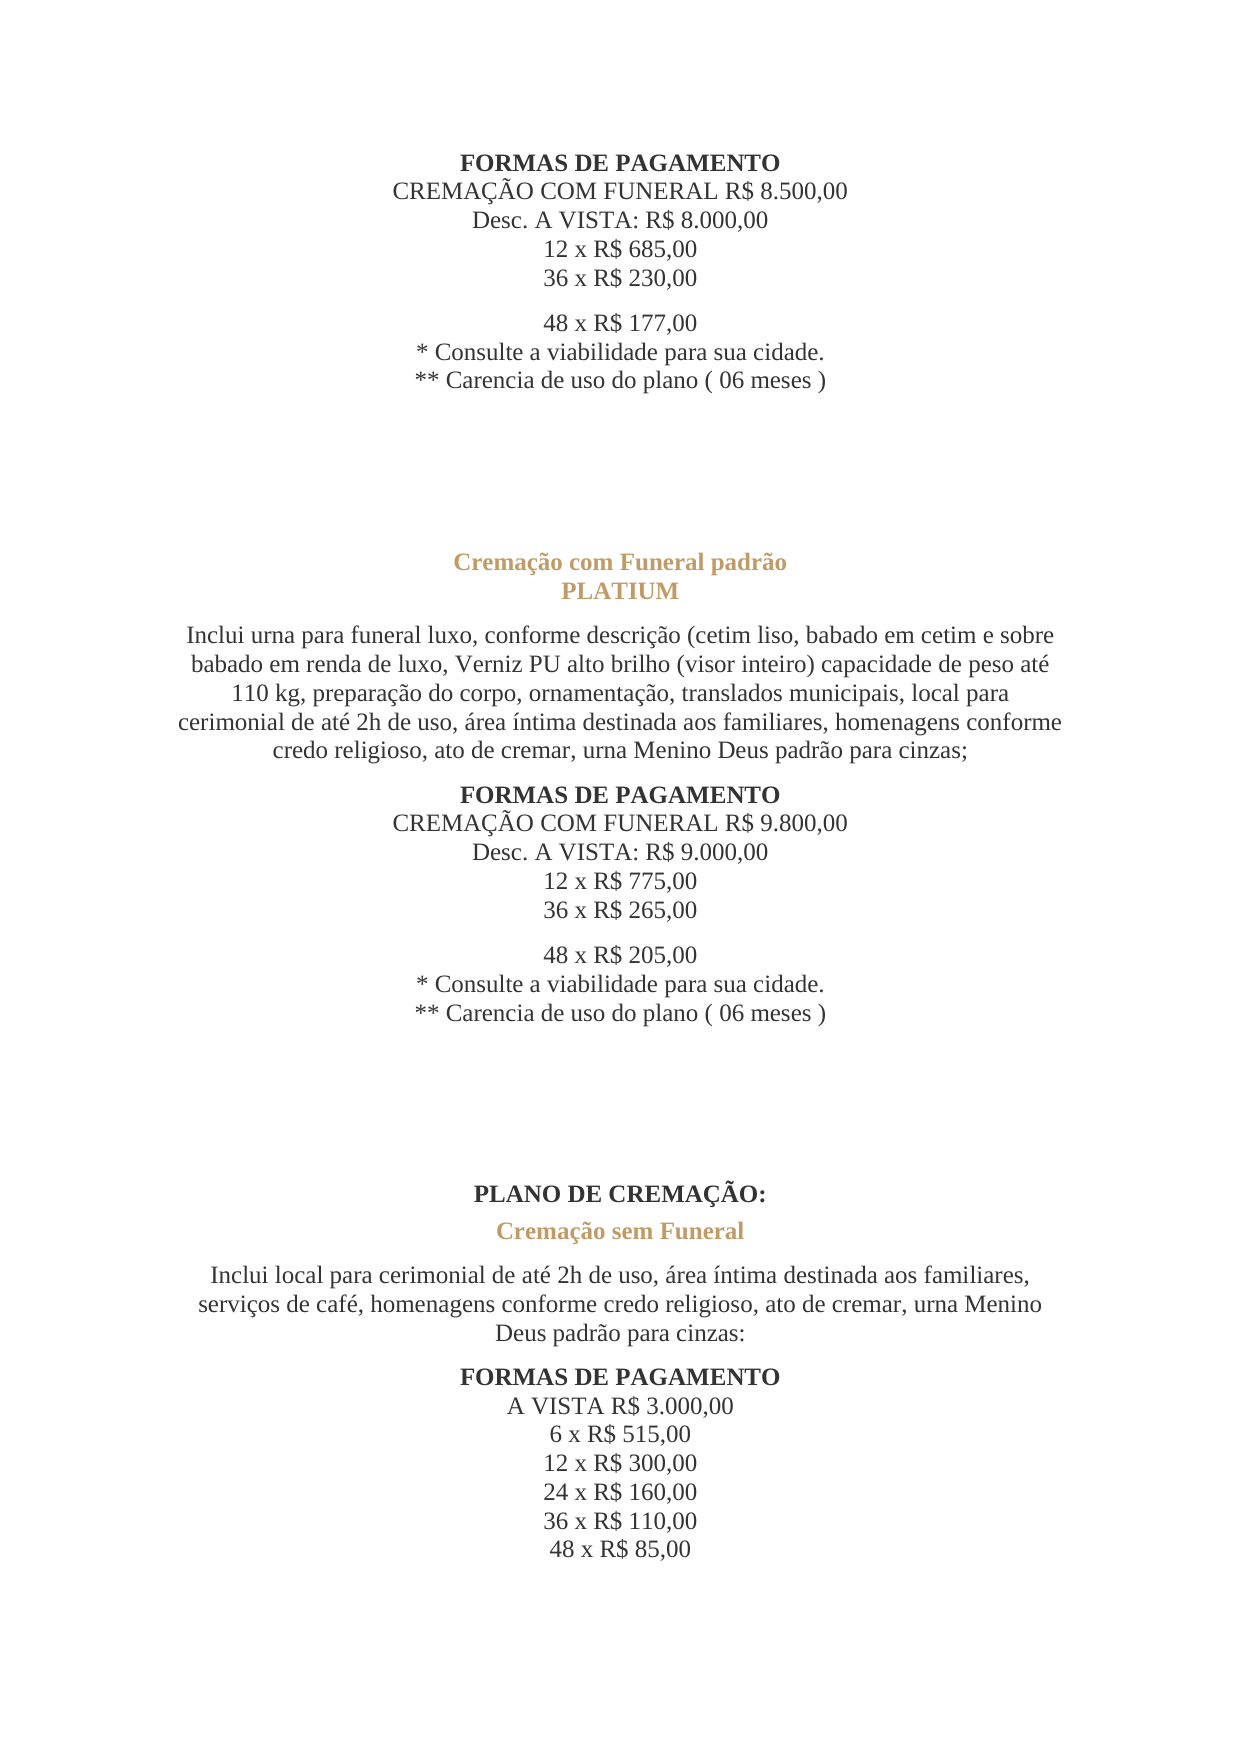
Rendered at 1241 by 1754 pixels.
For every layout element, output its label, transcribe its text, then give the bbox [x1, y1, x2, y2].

text 12 x R$ 300,00 [177, 1448, 1063, 1477]
text Cremação com Funeral padrão PLATIUM [177, 547, 1063, 605]
text FORMAS DE PAGAMENTO CREMAÇÃO COM FUNERAL R$ 9.800,00 Desc. A VISTA: R$ 9.000,00 12 x R$ 775,00 36 x R$ 265,00 [177, 780, 1063, 923]
text FORMAS DE PAGAMENTO A VISTA R$ 3.000,00 6 x R$ 515,00 [177, 1362, 1063, 1448]
text PLANO DE CREMAÇÃO: [177, 1179, 1063, 1208]
text 24 x R$ 160,00 36 x R$ 110,00 48 x R$ 85,00 [177, 1477, 1063, 1563]
text Inclui local para cerimonial de até 2h de uso, área íntima destinada aos familiares, serviços de café, homenagens conforme credo religioso, ato de cremar, urna Menino Deus padrão para cinzas: [177, 1260, 1063, 1346]
text 48 x R$ 205,00 * Consulte a viabilidade para sua cidade. ** Carencia de uso do plano ( 06 meses ) [177, 940, 1063, 1026]
text 48 x R$ 177,00 * Consulte a viabilidade para sua cidade. ** Carencia de uso do plano ( 06 meses ) [177, 308, 1063, 394]
text FORMAS DE PAGAMENTO CREMAÇÃO COM FUNERAL R$ 8.500,00 Desc. A VISTA: R$ 8.000,00 12 x R$ 685,00 36 x R$ 230,00 [177, 148, 1063, 291]
text Cremação sem Funeral [177, 1216, 1063, 1244]
text Inclui urna para funeral luxo, conforme descrição (cetim liso, babado em cetim e sobre babado em renda de luxo, Verniz PU alto brilho (visor inteiro) capacidade de peso até 110 kg, preparação do corpo, ornamentação, translados municipais, local para cerimonial de até 2h de uso, área íntima destinada aos familiares, homenagens conforme credo religioso, ato de cremar, urna Menino Deus padrão para cinzas; [177, 620, 1063, 764]
